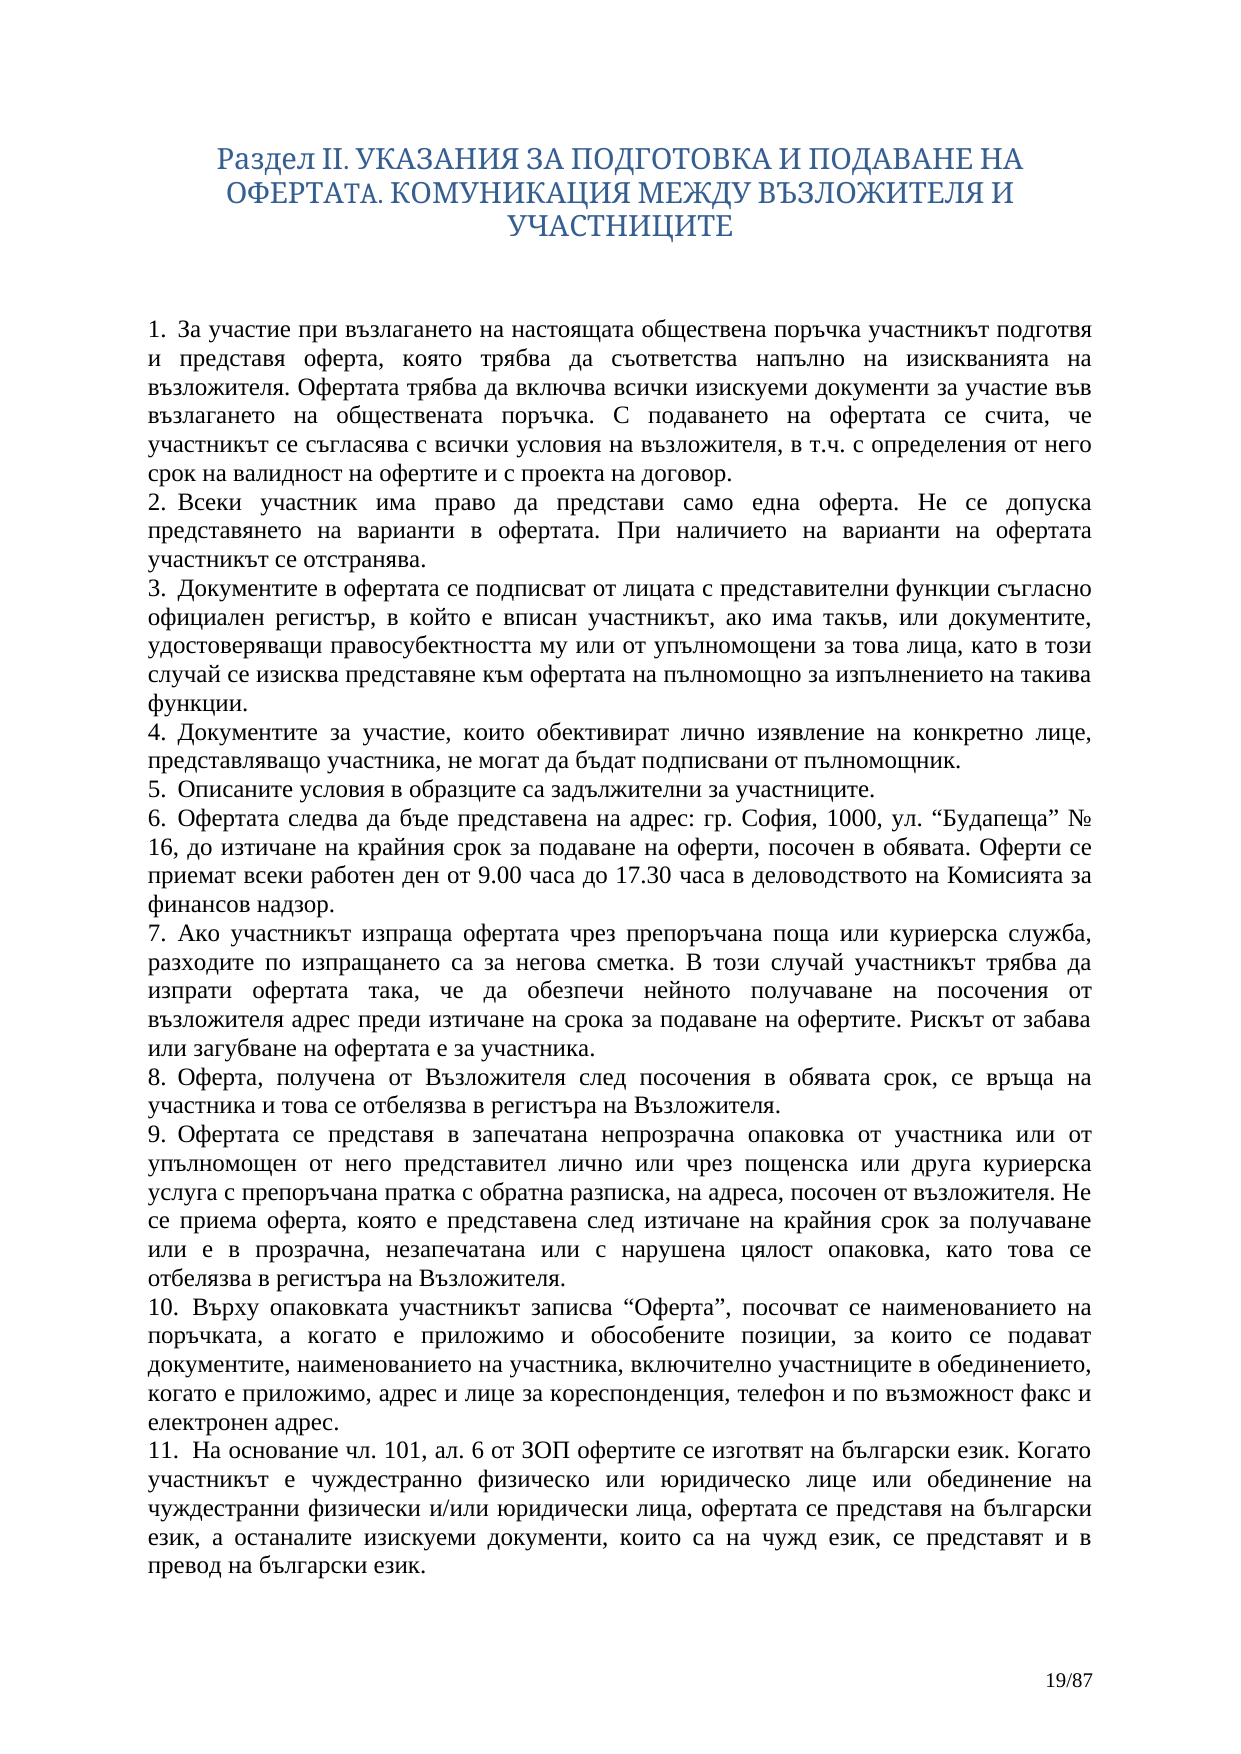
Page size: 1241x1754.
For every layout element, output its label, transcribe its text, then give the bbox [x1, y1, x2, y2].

list Офертата следва да бъде представена на адрес: гр. София, 1000, ул. “Будапеща” № 16, до изтичане на крайния срок за подаване на оферти, посочен в обявата. Оферти се приемат всеки работен ден от 9.00 часа до 17.30 часа в деловодството на Комисията за финансов надзор. [148, 803, 1093, 918]
list Документите в офертата се подписват от лицата с представителни функции съгласно официален регистър, в който е вписан участникът, ако има такъв, или документите, удостоверяващи правосубектността му или от упълномощени за това лица, като в този случай се изисква представяне към офертата на пълномощно за изпълнението на такива функции. [148, 573, 1093, 717]
list За участие при възлагането на настоящата обществена поръчка участникът подготвя и представя оферта, която трябва да съответства напълно на изискванията на възложителя. Офертата трябва да включва всички изискуеми документи за участие във възлагането на обществената поръчка. С подаването на офертата се счита, че участникът се съгласява с всички условия на възложителя, в т.ч. с определения от него срок на валидност на офертите и с проекта на договор. [148, 314, 1093, 487]
list Офертата се представя в запечатана непрозрачна опаковка от участника или от упълномощен от него представител лично или чрез пощенска или друга куриерска услуга с препоръчана пратка с обратна разписка, на адреса, посочен от възложителя. Не се приема оферта, която е представена след изтичане на крайния срок за получаване или е в прозрачна, незапечатана или с нарушена цялост опаковка, като това се отбелязва в регистъра на Възложителя. [148, 1119, 1093, 1292]
list Всеки участник има право да представи само една оферта. Не се допуска представянето на варианти в офертата. При наличието на варианти на офертата участникът се отстранява. [148, 487, 1093, 573]
list Ако участникът изпраща офертата чрез препоръчана поща или куриерска служба, разходите по изпращането са за негова сметка. В този случай участникът трябва да изпрати офертата така, че да обезпечи нейното получаване на посочения от възложителя адрес преди изтичане на срока за подаване на офертите. Рискът от забава или загубване на офертата е за участника. [148, 918, 1093, 1062]
list Документите за участие, които обективират лично изявление на конкретно лице, представляващо участника, не могат да бъдат подписвани от пълномощник. [148, 717, 1093, 774]
list Оферта, получена от Възложителя след посочения в обявата срок, се връща на участника и това се отбелязва в регистъра на Възложителя. [148, 1062, 1093, 1119]
list На основание чл. 101, ал. 6 от ЗОП офертите се изготвят на български език. Когато участникът е чуждестранно физическо или юридическо лице или обединение на чуждестранни физически и/или юридически лица, офертата се представя на български език, а останалите изискуеми документи, които са на чужд език, се представят и в превод на български език. [148, 1436, 1093, 1579]
subtitle Раздел ІІ. УКАЗАНИЯ ЗА ПОДГОТОВКА И ПОДАВАНЕ НА ОФЕРТАTA. КОМУНИКАЦИЯ МЕЖДУ ВЪЗЛОЖИТЕЛЯ И УЧАСТНИЦИТЕ [148, 143, 1093, 244]
list Описаните условия в образците са задължителни за участниците. [148, 774, 1093, 803]
list Върху опаковката участникът записва “Оферта”, посочват се наименованието на поръчката, а когато е приложимо и обособените позиции, за които се подават документите, наименованието на участника, включително участниците в обединението, когато е приложимо, адрес и лице за кореспонденция, телефон и по възможност факс и електронен адрес. [148, 1292, 1093, 1436]
